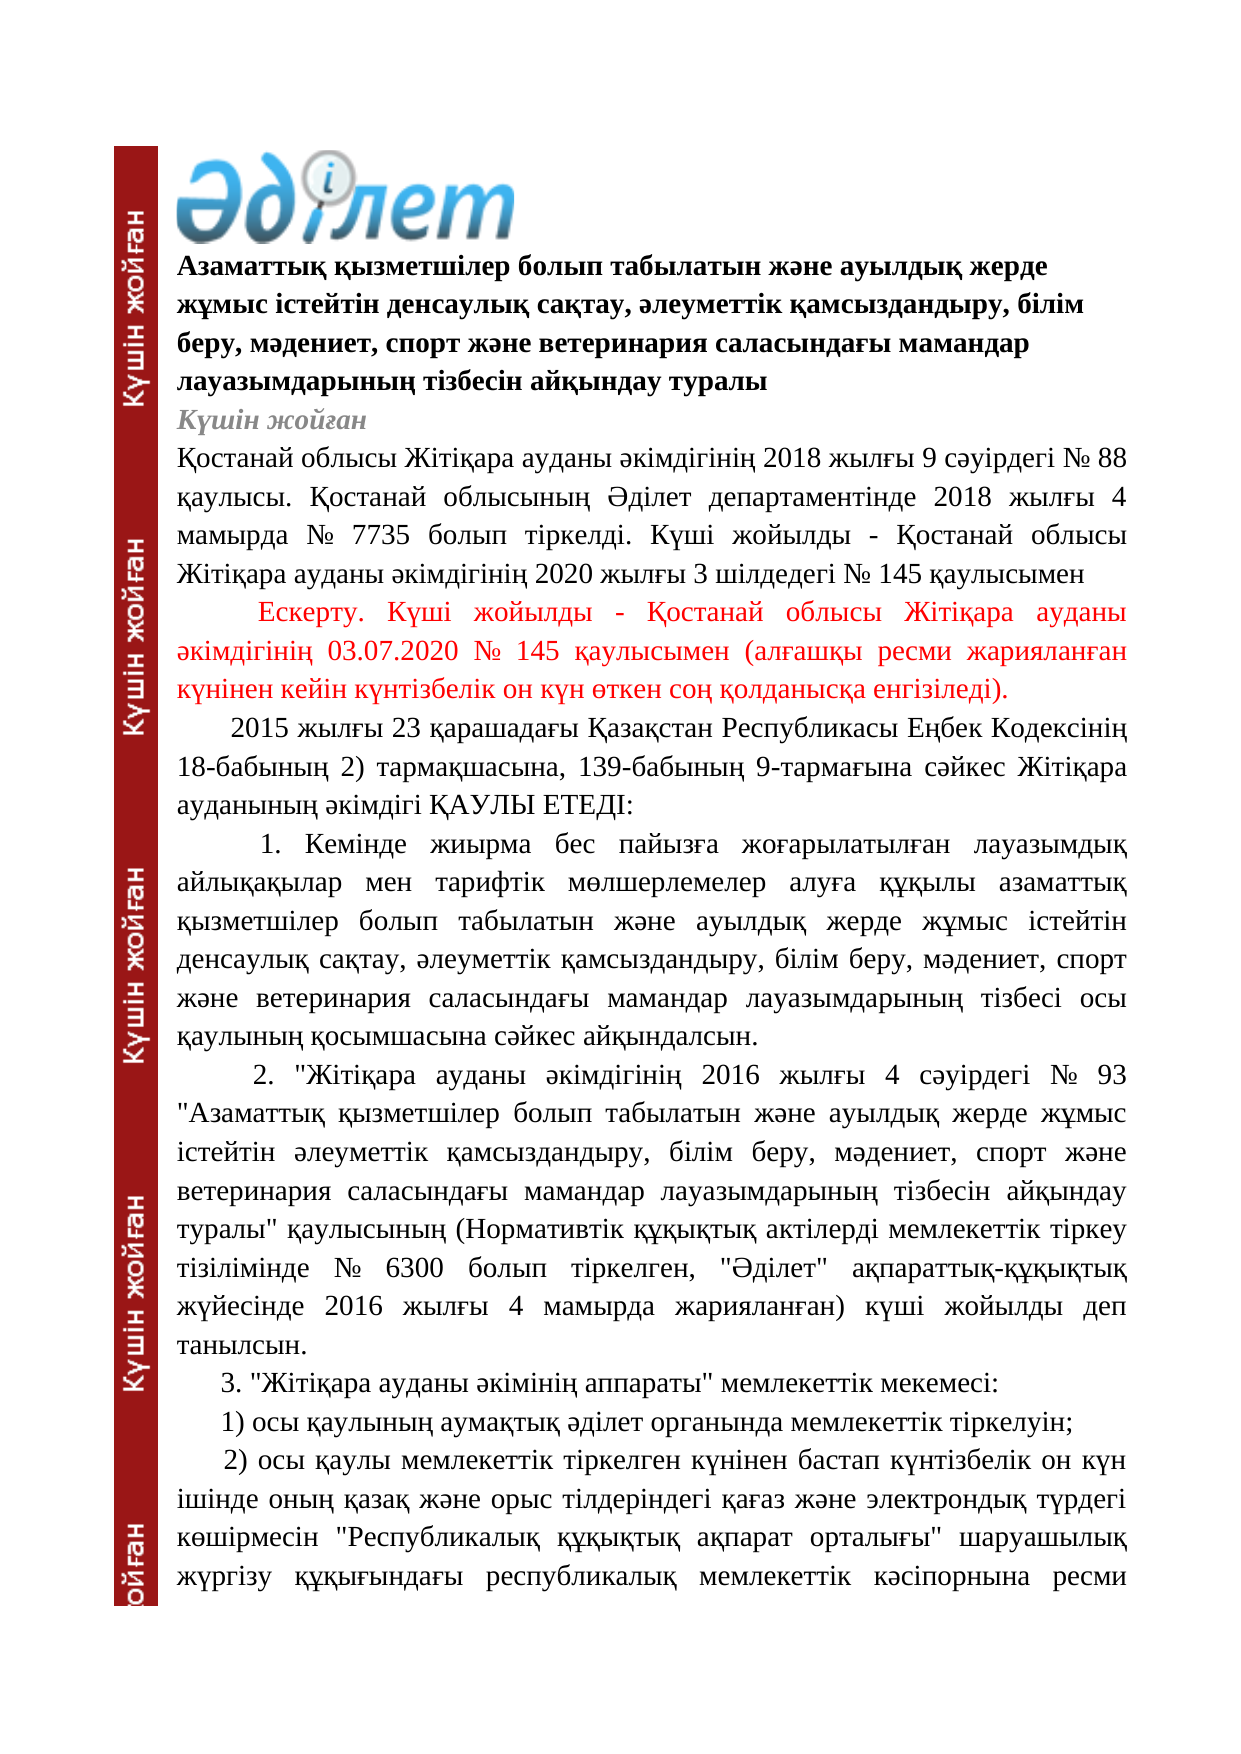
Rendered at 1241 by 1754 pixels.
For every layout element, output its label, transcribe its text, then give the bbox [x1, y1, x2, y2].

picture [114, 397, 158, 402]
picture [114, 1360, 158, 1365]
picture [114, 821, 158, 826]
text 2. "Жітіқара ауданы әкімдігінің 2016 жылғы 4 сәуірдегі № 93 "Азаматтық қызметшілер болып табылатын және ауылдық жерде жұмыс істейтін әлеуметтік қамсыздандыру, білім беру, мәдениет, спорт және ветеринария саласындағы мамандар лауазымдарының тізбесін айқындау туралы" қаулысының (Нормативтік құқықтық актілерді мемлекеттік тіркеу тізілімінде № 6300 болып тіркелген, "Әділет" ақпараттық-құқықтық жүйесінде 2016 жылғы 4 мамырда жарияланған) күші жойылды деп танылсын. [112, 1057, 1128, 1360]
picture [114, 1437, 158, 1442]
picture [114, 435, 158, 440]
picture [114, 1399, 158, 1404]
text 2015 жылғы 23 қарашадағы Қазақстан Республикасы Еңбек Кодексінің 18-бабының 2) тармақшасына, 139-бабының 9-тармағына сәйкес Жітіқара ауданының әкімдігі ҚАУЛЫ ЕТЕДІ: [112, 710, 1128, 821]
text Күшін жойған [112, 402, 1128, 435]
picture [114, 146, 158, 248]
text 1) осы қаулының аумақтық әділет органында мемлекеттік тіркелуін; [112, 1404, 1128, 1437]
text 3. "Жітіқара ауданы әкімінің аппараты" мемлекеттік мекемесі: [112, 1365, 1128, 1399]
text Қостанай облысы Жітіқара ауданы әкімдігінің 2018 жылғы 9 сәуірдегі № 88 қаулысы. Қостанай облысының Әділет департаментінде 2018 жылғы 4 мамырда № 7735 болып тіркелді. Күші жойылды - Қостанай облысы Жітіқара ауданы әкімдігінің 2020 жылғы 3 шілдедегі № 145 қаулысымен [112, 440, 1128, 589]
text Азаматтық қызметшілер болып табылатын және ауылдық жерде жұмыс істейтін денсаулық сақтау, әлеуметтік қамсыздандыру, білім беру, мәдениет, спорт және ветеринария саласындағы мамандар лауазымдарының тізбесін айқындау туралы [112, 248, 1128, 397]
picture [114, 1592, 158, 1606]
picture [176, 150, 515, 244]
text Ескерту. Күші жойылды - Қостанай облысы Жітіқара ауданы әкімдігінің 03.07.2020 № 145 қаулысымен (алғашқы ресми жарияланған күнінен кейін күнтізбелік он күн өткен соң қолданысқа енгізіледі). [112, 594, 1128, 705]
picture [114, 589, 158, 594]
picture [114, 705, 158, 710]
picture [114, 1052, 158, 1057]
text 1. Кемінде жиырма бес пайызға жоғарылатылған лауазымдық айлықақылар мен тарифтік мөлшерлемелер алуға құқылы азаматтық қызметшілер болып табылатын және ауылдық жерде жұмыс істейтін денсаулық сақтау, әлеуметтік қамсыздандыру, білім беру, мәдениет, спорт және ветеринария саласындағы мамандар лауазымдарының тізбесі осы қаулының қосымшасына сәйкес айқындалсын. [112, 826, 1128, 1052]
